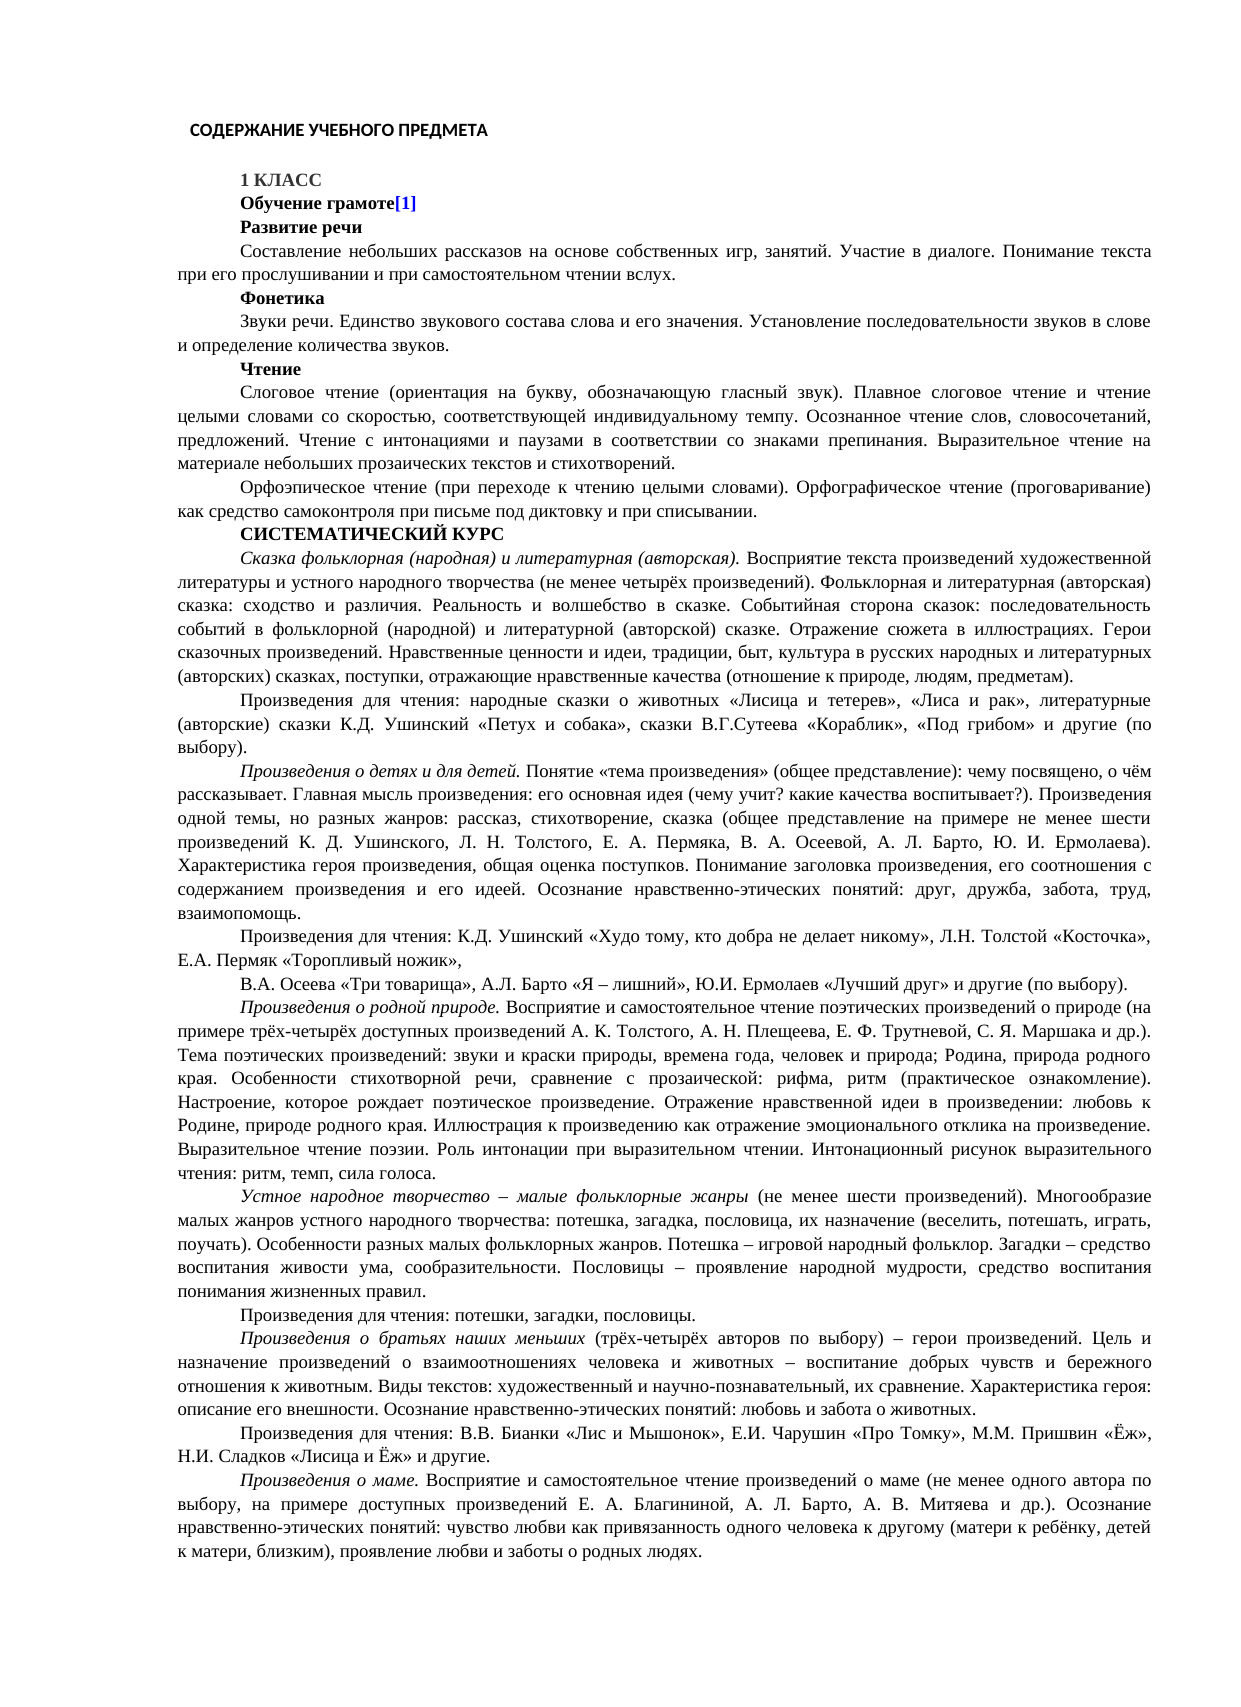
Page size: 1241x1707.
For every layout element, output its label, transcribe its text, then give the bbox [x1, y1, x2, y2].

text В.А. Осеева «Три товарища», А.Л. Барто «Я – лишний», Ю.И. Ермолаев «Лучший друг» ‌и другие (по выбору).‌ [177, 972, 1152, 994]
text Слоговое чтение (ориентация на букву, обозначающую гласный звук). Плавное слоговое чтение и чтение целыми словами со скоростью, соответствующей индивидуальному темпу. Осознанное чтение слов, словосочетаний, предложений. Чтение с интонациями и паузами в соответствии со знаками препинания. Выразительное чтение на материале небольших прозаических текстов и стихотворений. [177, 381, 1152, 474]
text Составление небольших рассказов на основе собственных игр, занятий. Участие в диалоге. Понимание текста при его прослушивании и при самостоятельном чтении вслух. [177, 239, 1152, 285]
text СОДЕРЖАНИЕ УЧЕБНОГО ПРЕДМЕТА [190, 118, 1152, 141]
text Звуки речи. Единство звукового состава слова и его значения. Установление последовательности звуков в слове и определение количества звуков. [177, 310, 1152, 356]
text Орфоэпическое чтение (при переходе к чтению целыми словами). Орфографическое чтение (проговаривание) как средство самоконтроля при письме под диктовку и при списывании. [177, 476, 1152, 521]
text Произведения для чтения: народные сказки о животных «Лисица и тетерев», «Лиса и рак», литературные (авторские) сказки К.Д. Ушинский «Петух и собака», сказки В.Г.Сутеева «Кораблик», «Под грибом» ‌и другие (по выбору).‌ [177, 689, 1152, 758]
text Фонетика [177, 287, 1152, 308]
text Сказка фольклорная (народная) и литературная (авторская). Восприятие текста произведений художественной литературы и устного народного творчества (не менее четырёх произведений). Фольклорная и литературная (авторская) сказка: сходство и различия. Реальность и волшебство в сказке. Событийная сторона сказок: последовательность событий в фольклорной (народной) и литературной (авторской) сказке. Отражение сюжета в иллюстрациях. Герои сказочных произведений. Нравственные ценности и идеи, традиции, быт, культура в русских народных и литературных (авторских) сказках, поступки, отражающие нравственные качества (отношение к природе, людям, предметам). [177, 547, 1152, 687]
text 1 КЛАСС [177, 168, 1152, 190]
text Произведения о родной природе. Восприятие и самостоятельное чтение поэтических произведений о природе (на примере трёх-четырёх доступных произведений А. К. Толстого, А. Н. Плещеева, Е. Ф. Трутневой, С. Я. Маршака и др.). Тема поэтических произведений: звуки и краски природы, времена года, человек и природа; Родина, природа родного края. Особенности стихотворной речи, сравнение с прозаической: рифма, ритм (практическое ознакомление). Настроение, которое рождает поэтическое произведение. Отражение нравственной идеи в произведении: любовь к Родине, природе родного края. Иллюстрация к произведению как отражение эмоционального отклика на произведение. Выразительное чтение поэзии. Роль интонации при выразительном чтении. Интонационный рисунок выразительного чтения: ритм, темп, сила голоса. [177, 996, 1152, 1183]
text Произведения о маме. Восприятие и самостоятельное чтение произведений о маме (не менее одного автора по выбору, на примере доступных произведений Е. А. Благининой, А. Л. Барто, А. В. Митяева ‌и др.‌). Осознание нравственно-этических понятий: чувство любви как привязанность одного человека к другому (матери к ребёнку, детей к матери, близким), проявление любви и заботы о родных людях. [177, 1469, 1152, 1562]
text Произведения для чтения: В.В. Бианки «Лис и Мышонок», Е.И. Чарушин «Про Томку», М.М. Пришвин «Ёж», Н.И. Сладков «Лисица и Ёж» ‌и другие.‌ [177, 1422, 1152, 1467]
text Произведения для чтения: потешки, загадки, пословицы. [177, 1303, 1152, 1325]
text Устное народное творчество – малые фольклорные жанры (не менее шести произведений). Многообразие малых жанров устного народного творчества: потешка, загадка, пословица, их назначение (веселить, потешать, играть, поучать). Особенности разных малых фольклорных жанров. Потешка – игровой народный фольклор. Загадки – средство воспитания живости ума, сообразительности. Пословицы – проявление народной мудрости, средство воспитания понимания жизненных правил. [177, 1185, 1152, 1301]
text Произведения для чтения: К.Д. Ушинский «Худо тому, кто добра не делает никому», Л.Н. Толстой «Косточка», Е.А. Пермяк «Торопливый ножик», [177, 925, 1152, 970]
text Развитие речи [177, 216, 1152, 237]
text Произведения о детях и для детей. Понятие «тема произведения» (общее представление): чему посвящено, о чём рассказывает. Главная мысль произведения: его основная идея (чему учит? какие качества воспитывает?). Произведения одной темы, но разных жанров: рассказ, стихотворение, сказка (общее представление на примере не менее шести произведений К. Д. Ушинского, Л. Н. Толстого, Е. А. Пермяка, В. А. Осеевой, А. Л. Барто, Ю. И. Ермолаева). Характеристика героя произведения, общая оценка поступков. Понимание заголовка произведения, его соотношения с содержанием произведения и его идеей. Осознание нравственно-этических понятий: друг, дружба, забота, труд, взаимопомощь. [177, 760, 1152, 923]
text Чтение [177, 358, 1152, 379]
text Произведения о братьях наших меньших (трёх-четырёх авторов по выбору) – герои произведений. Цель и назначение произведений о взаимоотношениях человека и животных – воспитание добрых чувств и бережного отношения к животным. Виды текстов: художественный и научно-познавательный, их сравнение. Характеристика героя: описание его внешности. Осознание нравственно-этических понятий: любовь и забота о животных. [177, 1327, 1152, 1420]
text Обучение грамоте[1] [177, 192, 1152, 214]
text СИСТЕМАТИЧЕСКИЙ КУРС [177, 523, 1152, 545]
